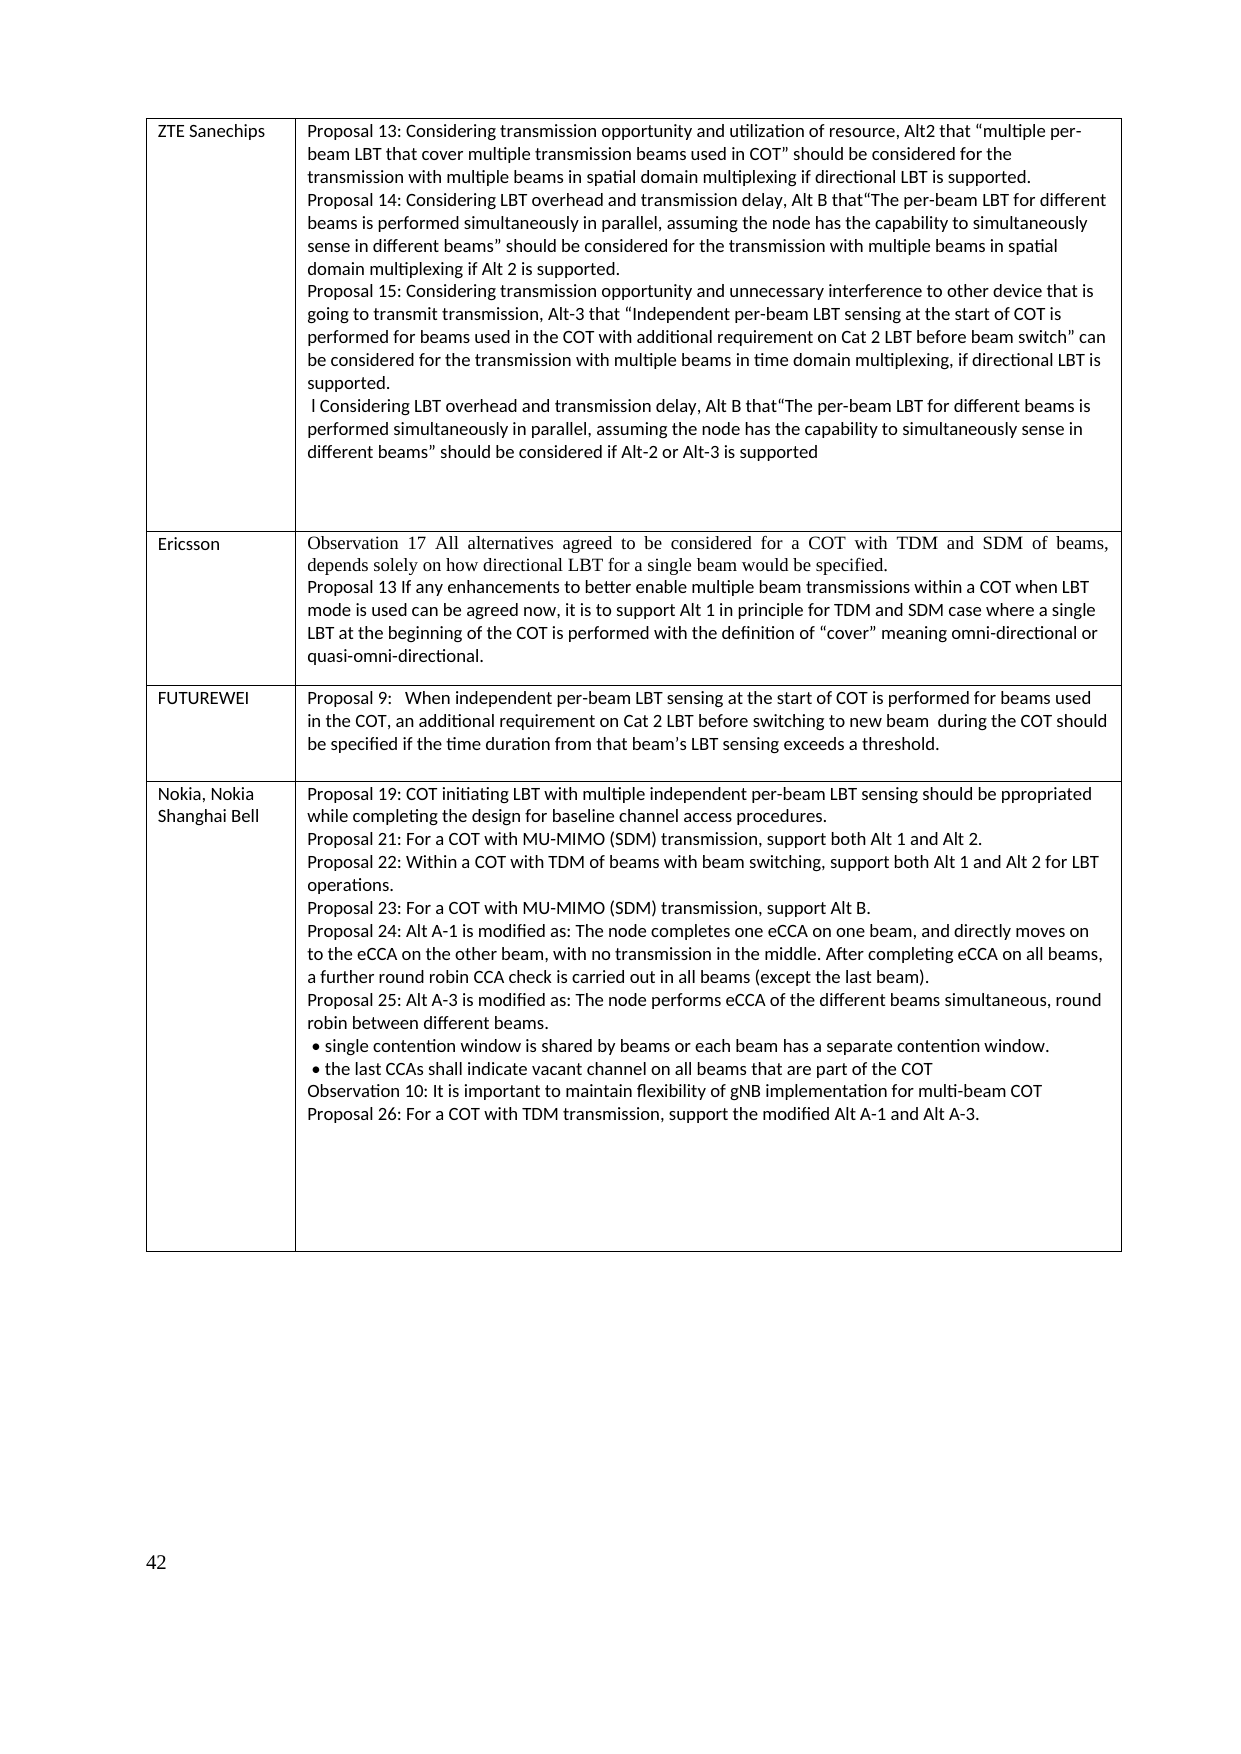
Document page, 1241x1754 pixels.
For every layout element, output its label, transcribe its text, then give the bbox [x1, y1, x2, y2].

table_cell Proposal 19: COT initiating LBT with multiple independent per-beam LBT sensing should be ppropriated while completing the design for baseline channel access procedures. Proposal 21: For a COT with MU-MIMO (SDM) transmission, support both Alt 1 and Alt 2. Proposal 22: Within a COT with TDM of beams with beam switching, support both Alt 1 and Alt 2 for LBT operations. Proposal 23: For a COT with MU-MIMO (SDM) transmission, support Alt B. Proposal 24: Alt A-1 is modified as: The node completes one eCCA on one beam, and directly moves on to the eCCA on the other beam, with no transmission in the middle. After completing eCCA on all beams, a further round robin CCA check is carried out in all beams (except the last beam). Proposal 25: Alt A-3 is modified as: The node performs eCCA of the different beams simultaneous, round robin between different beams. • single contention window is shared by beams or each beam has a separate contention window. • the last CCAs shall indicate vacant channel on all beams that are part of the COT Observation 10: It is important to maintain flexibility of gNB implementation for multi-beam COT Proposal 26: For a COT with TDM transmission, support the modified Alt A-1 and Alt A-3. [296, 782, 1121, 1251]
table_cell Nokia, Nokia Shanghai Bell [147, 782, 295, 1251]
table_cell Ericsson [147, 532, 295, 685]
table_cell FUTUREWEI [147, 686, 295, 781]
table_cell ZTE Sanechips [147, 119, 295, 531]
table_cell Observation 17 All alternatives agreed to be considered for a COT with TDM and SDM of beams, depends solely on how directional LBT for a single beam would be specified. Proposal 13 If any enhancements to better enable multiple beam transmissions within a COT when LBT mode is used can be agreed now, it is to support Alt 1 in principle for TDM and SDM case where a single LBT at the beginning of the COT is performed with the definition of “cover” meaning omni-directional or quasi-omni-directional. [296, 532, 1121, 685]
table_cell Proposal 13: Considering transmission opportunity and utilization of resource, Alt2 that “multiple per-beam LBT that cover multiple transmission beams used in COT” should be considered for the transmission with multiple beams in spatial domain multiplexing if directional LBT is supported. Proposal 14: Considering LBT overhead and transmission delay, Alt B that“The per-beam LBT for different beams is performed simultaneously in parallel, assuming the node has the capability to simultaneously sense in different beams” should be considered for the transmission with multiple beams in spatial domain multiplexing if Alt 2 is supported. Proposal 15: Considering transmission opportunity and unnecessary interference to other device that is going to transmit transmission, Alt-3 that “Independent per-beam LBT sensing at the start of COT is performed for beams used in the COT with additional requirement on Cat 2 LBT before beam switch” can be considered for the transmission with multiple beams in time domain multiplexing, if directional LBT is supported. l Considering LBT overhead and transmission delay, Alt B that“The per-beam LBT for different beams is performed simultaneously in parallel, assuming the node has the capability to simultaneously sense in different beams” should be considered if Alt-2 or Alt-3 is supported [296, 119, 1121, 531]
table_cell Proposal 9: When independent per-beam LBT sensing at the start of COT is performed for beams used in the COT, an additional requirement on Cat 2 LBT before switching to new beam during the COT should be specified if the time duration from that beam’s LBT sensing exceeds a threshold. [296, 686, 1121, 781]
